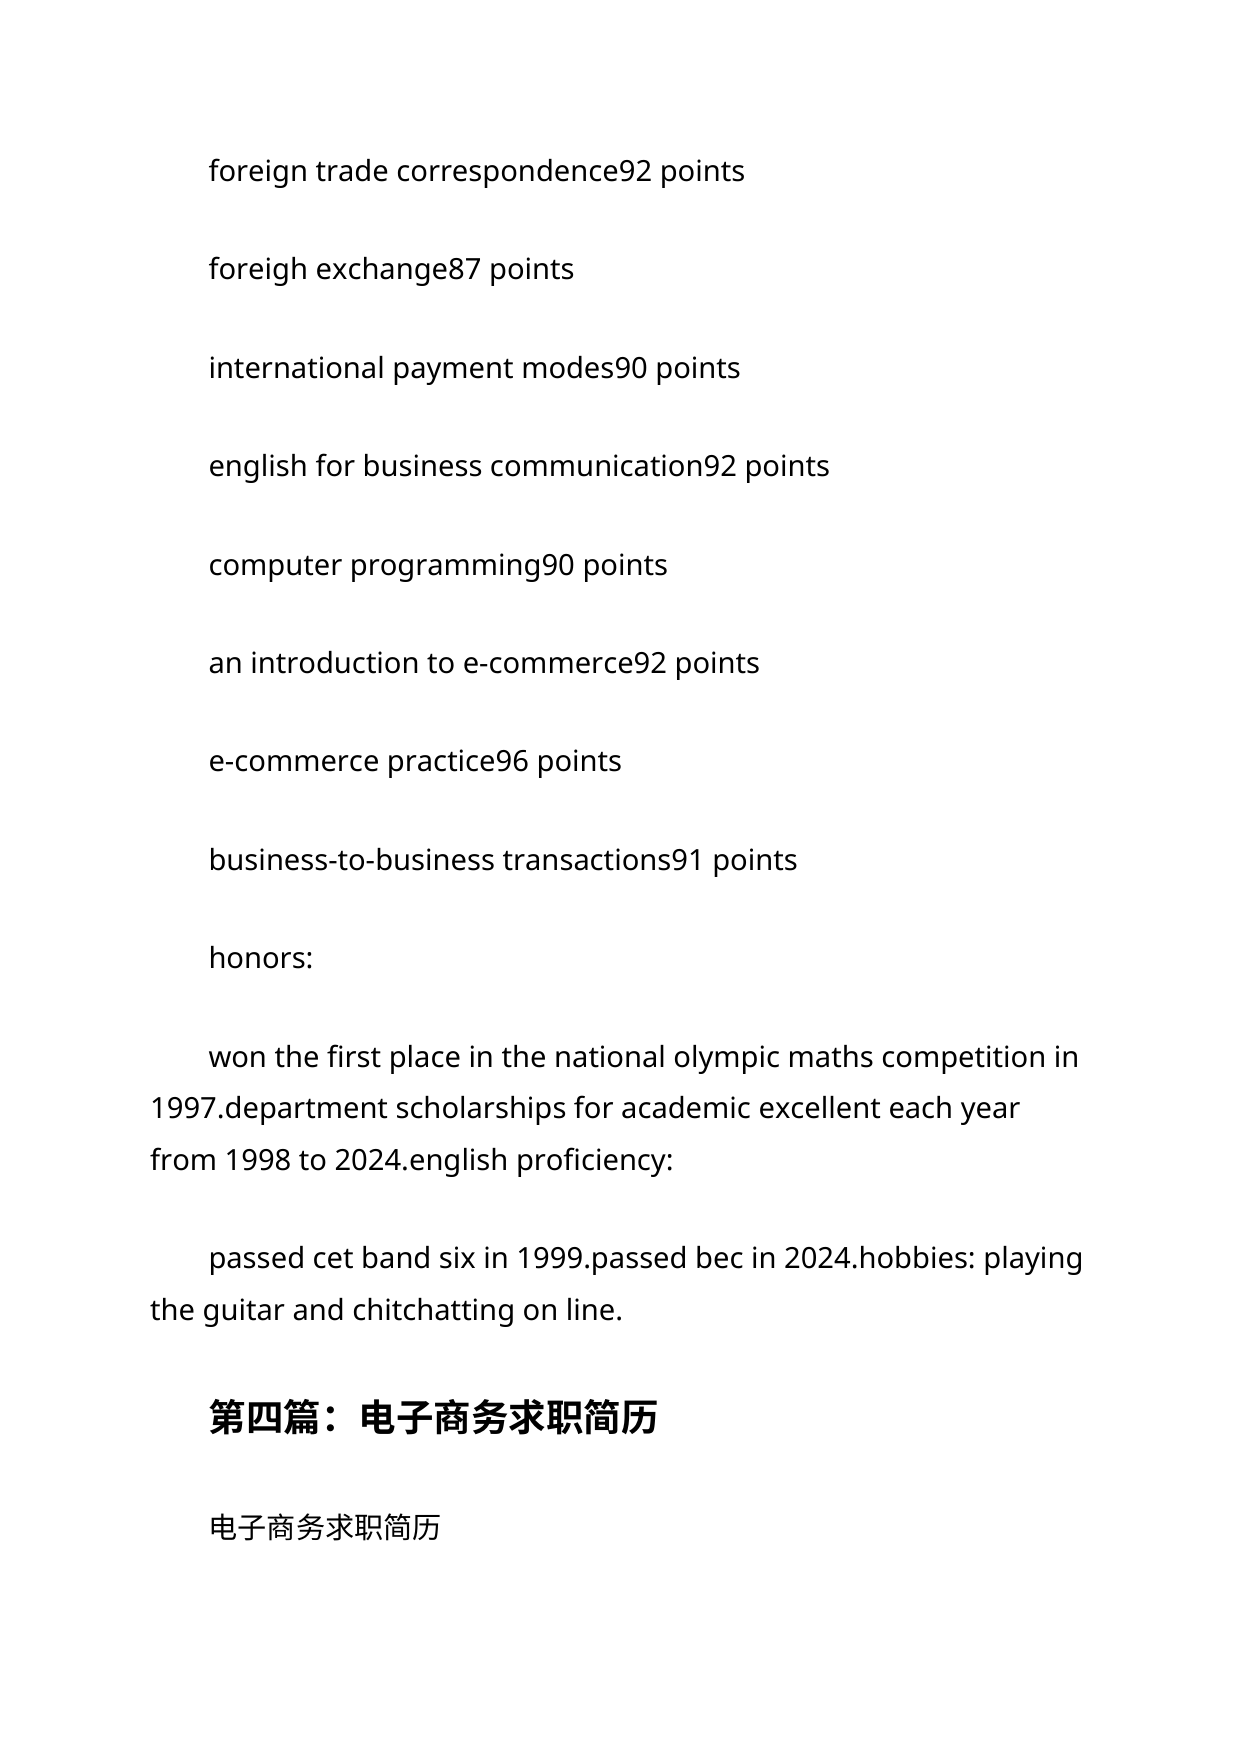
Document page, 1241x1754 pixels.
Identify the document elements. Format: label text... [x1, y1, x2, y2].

text 第四篇：电子商务求职简历 [150, 1387, 1090, 1442]
text business-to-business transactions91 points [150, 839, 1090, 879]
text 电子商务求职简历 [150, 1505, 1090, 1547]
text passed cet band six in 1999.passed bec in 2024.hobbies: playing the guitar and chitchatting on line. [150, 1237, 1090, 1329]
text won the first place in the national olympic maths competition in 1997.department scholarships for academic excellent each year from 1998 to 2024.english proficiency: [150, 1036, 1090, 1179]
text computer programming90 points [150, 544, 1090, 583]
text an introduction to e-commerce92 points [150, 642, 1090, 682]
text foreigh exchange87 points [150, 248, 1090, 288]
text english for business communication92 points [150, 445, 1090, 485]
text e-commerce practice96 points [150, 741, 1090, 780]
text honors: [150, 937, 1090, 977]
text international payment modes90 points [150, 347, 1090, 387]
text foreign trade correspondence92 points [150, 150, 1090, 190]
